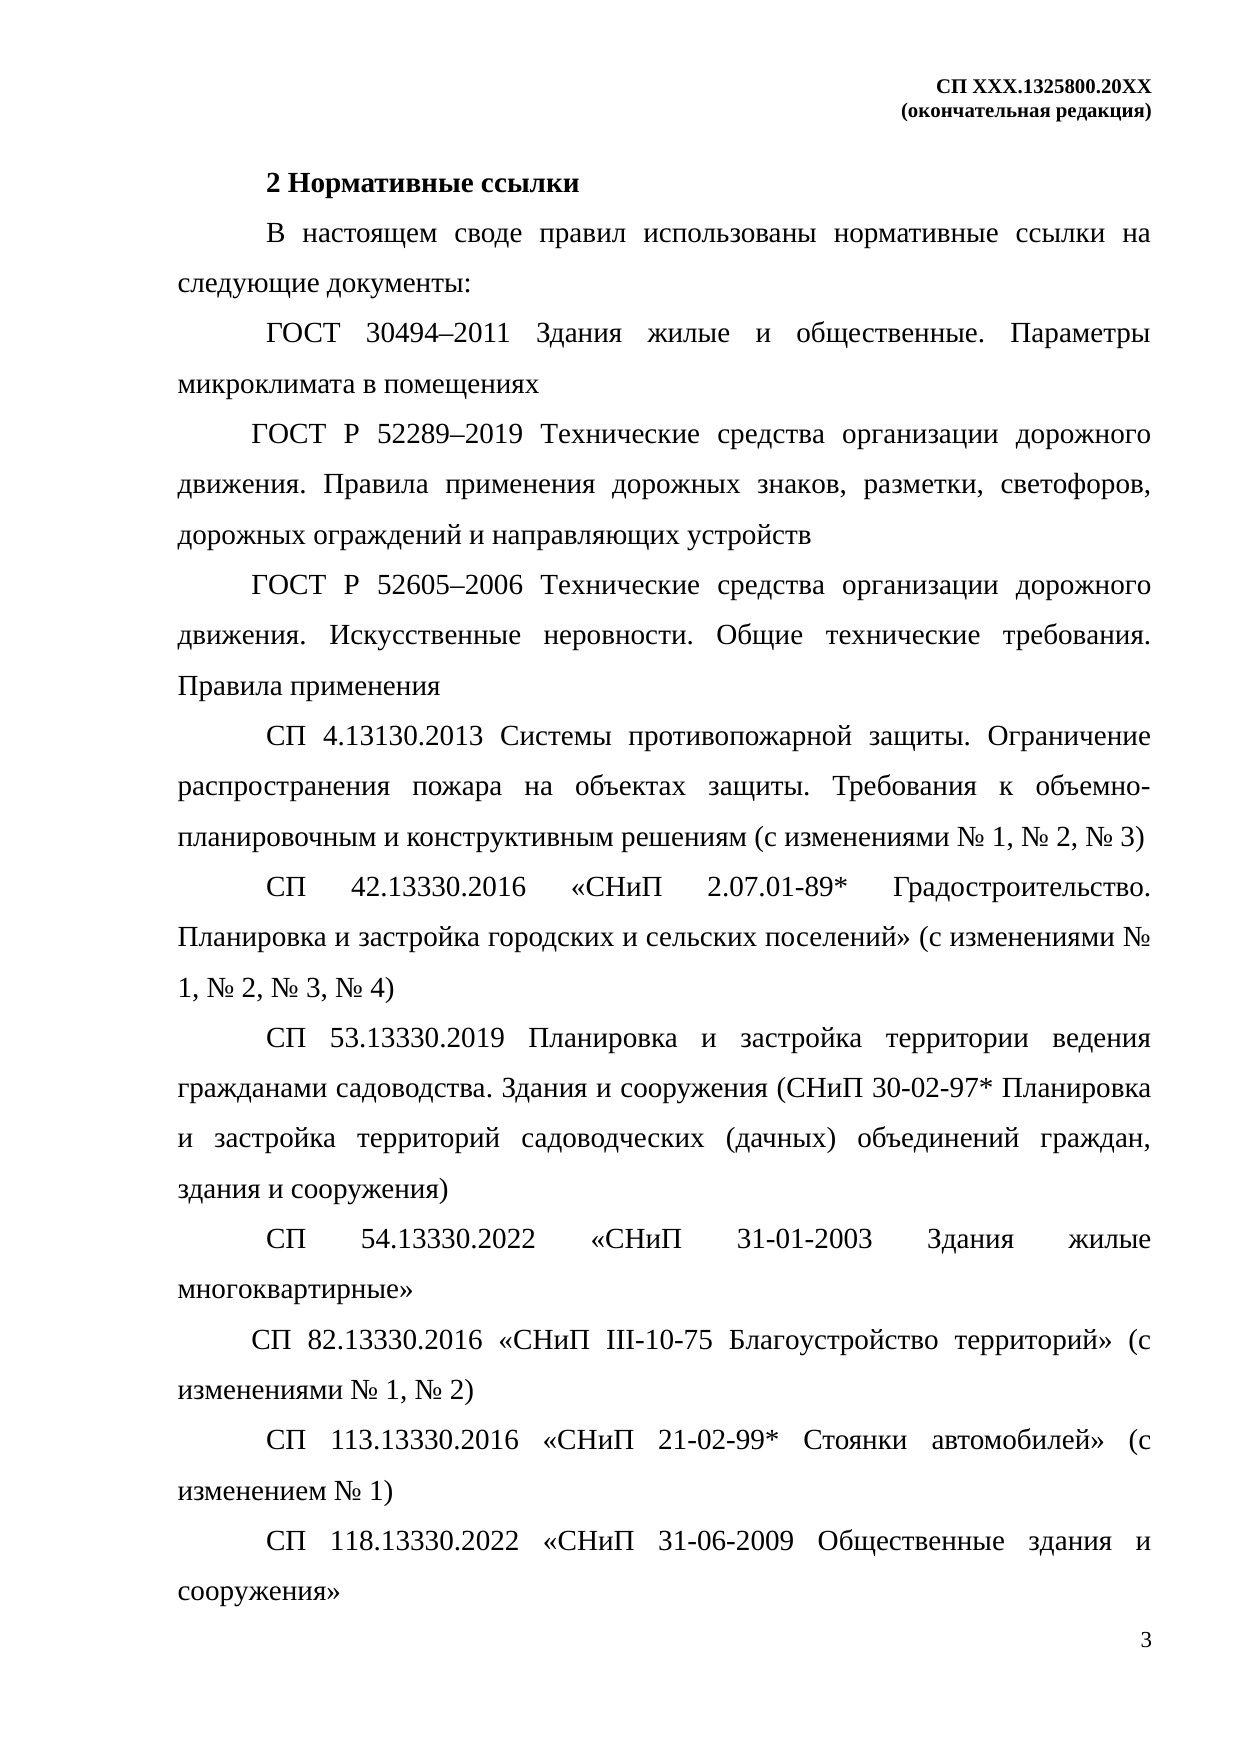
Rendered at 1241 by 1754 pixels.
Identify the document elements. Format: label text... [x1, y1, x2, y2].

text СП 82.13330.2016 «СНиП III-10-75 Благоустройство территорий» (с изменениями № 1, № 2) [177, 1322, 1152, 1406]
text СП 113.13330.2016 «СНиП 21-02-99* Стоянки автомобилей» (с изменением № 1) [177, 1422, 1152, 1506]
text В настоящем своде правил использованы нормативные ссылки на следующие документы: [177, 215, 1152, 299]
text СП 118.13330.2022 «СНиП 31-06-2009 Общественные здания и сооружения» [177, 1523, 1152, 1607]
text 2 Нормативные ссылки [177, 165, 1152, 198]
text СП 53.13330.2019 Планировка и застройка территории ведения гражданами садоводства. Здания и сооружения (СНиП 30-02-97* Планировка и застройка территорий садоводческих (дачных) объединений граждан, здания и сооружения) [177, 1020, 1152, 1204]
text ГОСТ 30494–2011 Здания жилые и общественные. Параметры микроклимата в помещениях [177, 316, 1152, 399]
text ГОСТ Р 52605–2006 Технические средства организации дорожного движения. Искусственные неровности. Общие технические требования. Правила применения [177, 567, 1152, 701]
text СП 42.13330.2016 «СНиП 2.07.01-89* Градостроительство. Планировка и застройка городских и сельских поселений» (с изменениями № 1, № 2, № 3, № 4) [177, 869, 1152, 1003]
text ГОСТ Р 52289–2019 Технические средства организации дорожного движения. Правила применения дорожных знаков, разметки, светофоров, дорожных ограждений и направляющих устройств [177, 416, 1152, 550]
text СП 54.13330.2022 «СНиП 31-01-2003 Здания жилые многоквартирные» [177, 1221, 1152, 1305]
text СП 4.13130.2013 Системы противопожарной защиты. Ограничение распространения пожара на объектах защиты. Требования к объемно-планировочным и конструктивным решениям (с изменениями № 1, № 2, № 3) [177, 718, 1152, 852]
